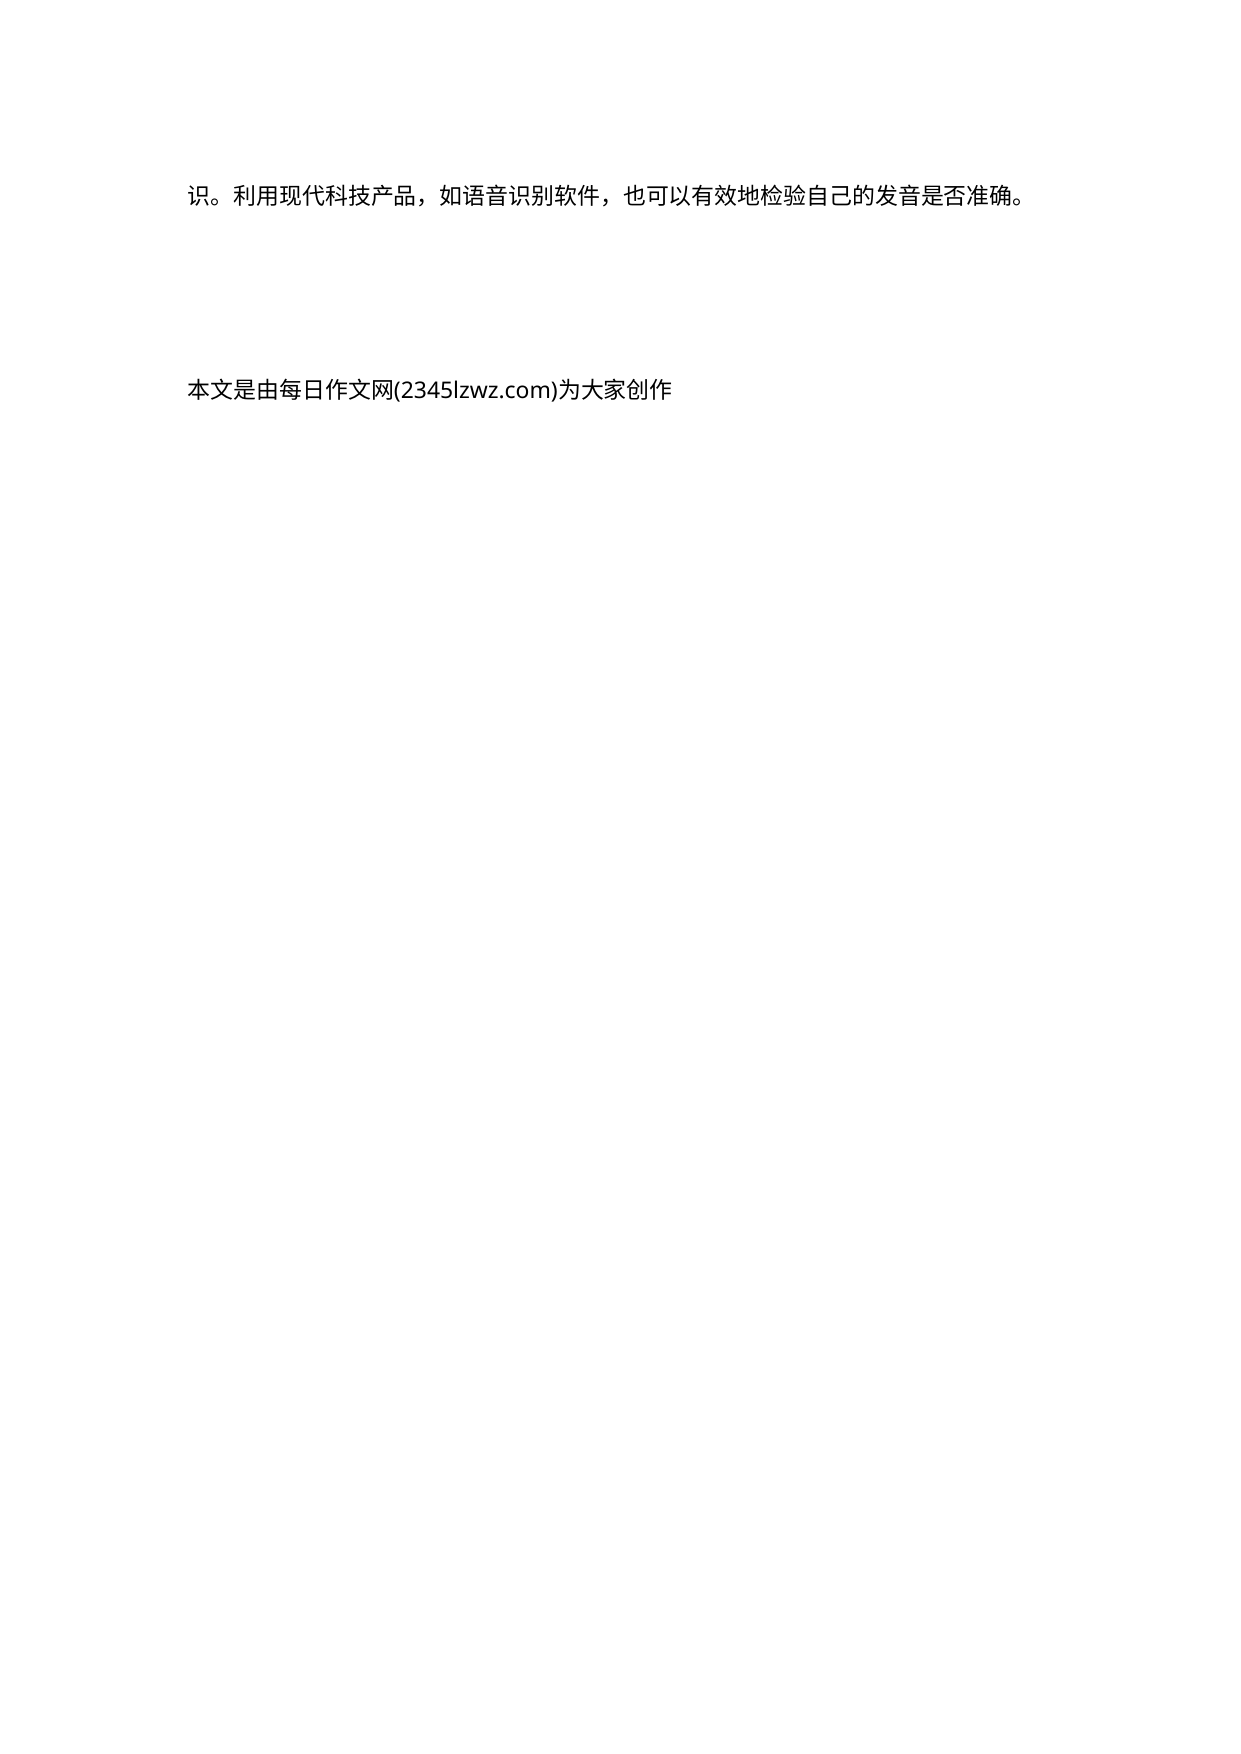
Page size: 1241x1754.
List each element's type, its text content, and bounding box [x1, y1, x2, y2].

text 本文是由每日作文网(2345lzwz.com)为大家创作 [187, 356, 1053, 421]
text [187, 162, 1053, 227]
